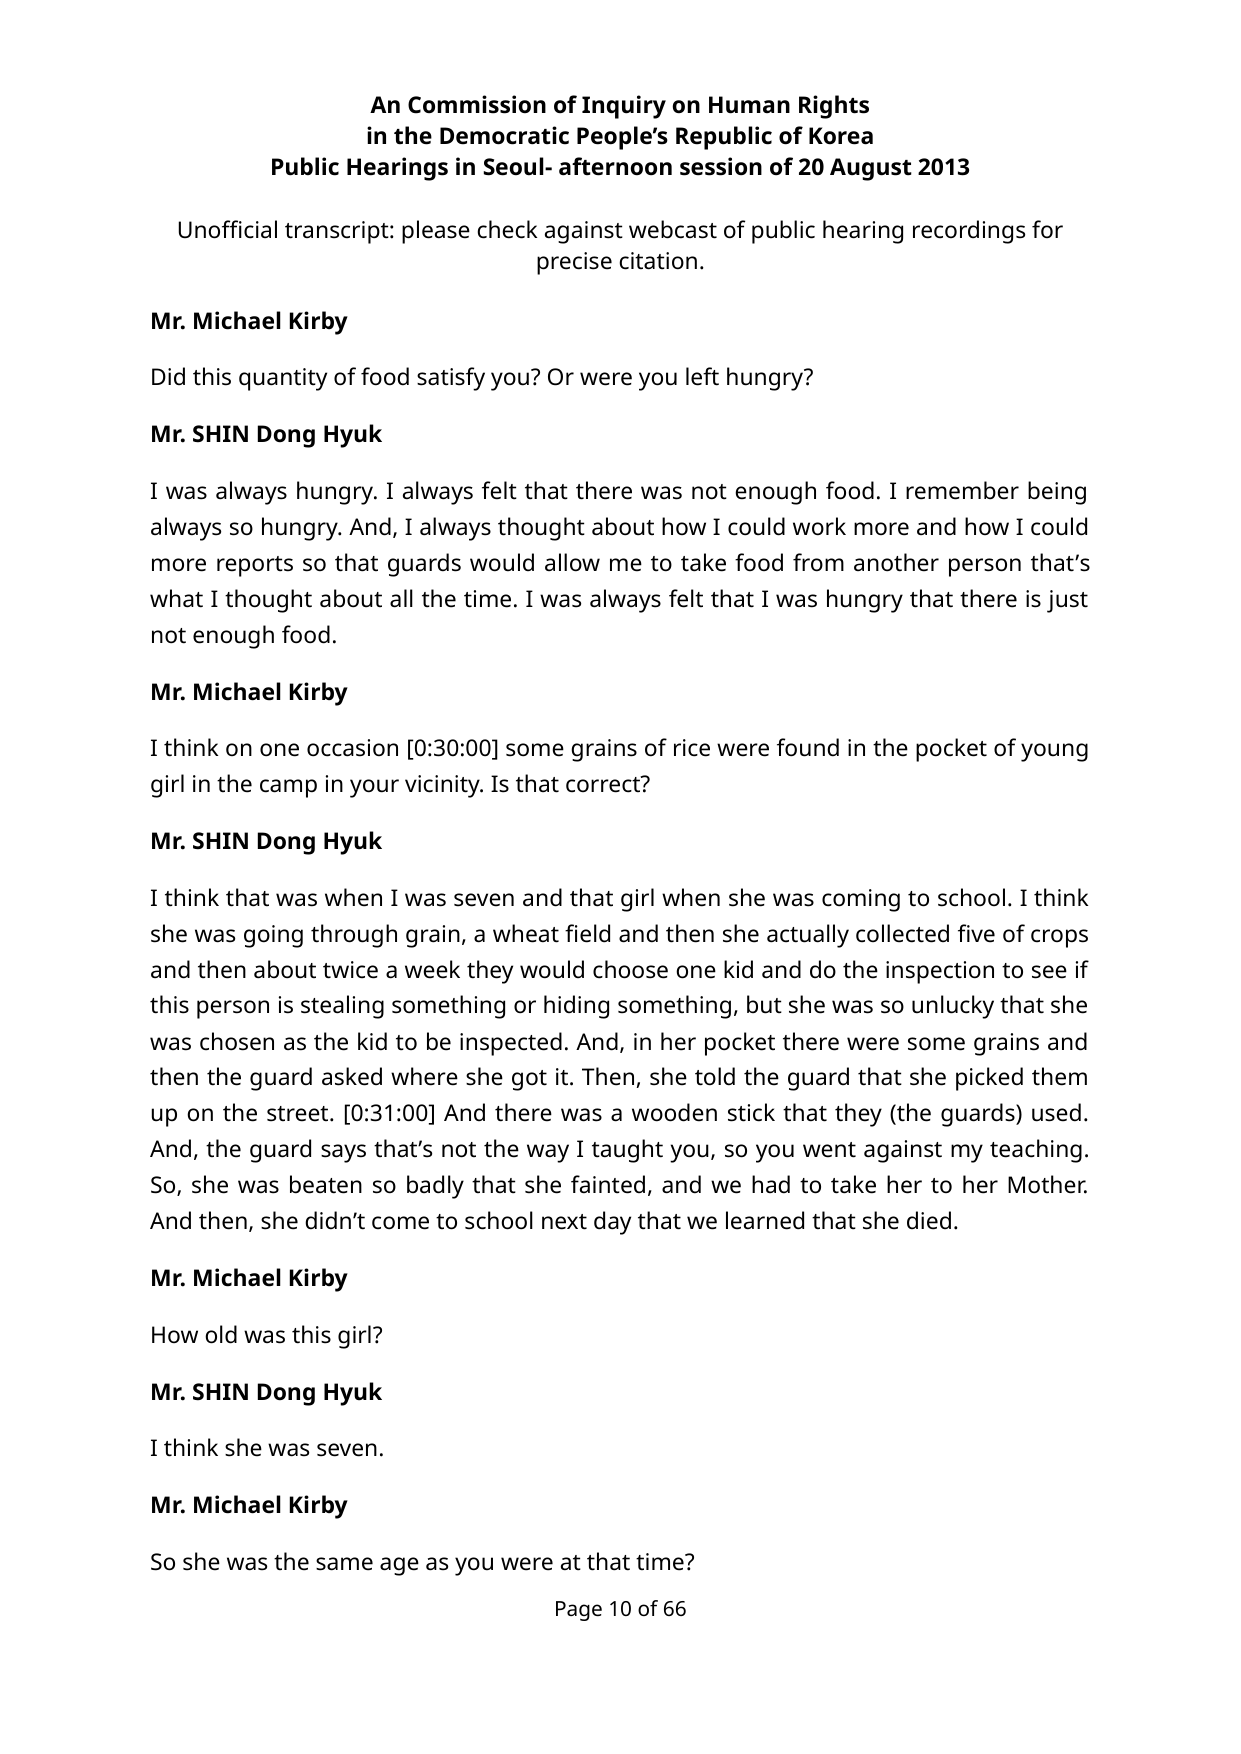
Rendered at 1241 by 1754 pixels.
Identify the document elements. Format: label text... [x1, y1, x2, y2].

text Did this quantity of food satisfy you? Or were you left hungry? [150, 361, 1090, 393]
text Mr. Michael Kirby [150, 304, 1090, 336]
text Mr. Michael Kirby [150, 675, 1090, 707]
text Mr. Michael Kirby [150, 1489, 1090, 1520]
text I think that was when I was seven and that girl when she was coming to school. I think she was going through grain, a wheat field and then she actually collected five of crops and then about twice a week they would choose one kid and do the inspection to see if this person is stealing something or hiding something, but she was so unlucky that she was chosen as the kid to be inspected. And, in her pocket there were some grains and then the guard asked where she got it. Then, she told the guard that she picked them up on the street. [0:31:00] And there was a wooden stick that they (the guards) used. And, the guard says that’s not the way I taught you, so you went against my teaching. So, she was beaten so badly that she fainted, and we had to take her to her Mother. And then, she didn’t come to school next day that we learned that she died. [150, 882, 1090, 1236]
text I was always hungry. I always felt that there was not enough food. I remember being always so hungry. And, I always thought about how I could work more and how I could more reports so that guards would allow me to take food from another person that’s what I thought about all the time. I was always felt that I was hungry that there is just not enough food. [150, 475, 1090, 650]
text Mr. SHIN Dong Hyuk [150, 825, 1090, 856]
text Mr. SHIN Dong Hyuk [150, 1375, 1090, 1407]
text How old was this girl? [150, 1319, 1090, 1350]
text So she was the same age as you were at that time? [150, 1546, 1090, 1577]
text I think on one occasion [0:30:00] some grains of rice were found in the pocket of young girl in the camp in your vicinity. Is that correct? [150, 732, 1090, 799]
text Mr. Michael Kirby [150, 1262, 1090, 1293]
text I think she was seven. [150, 1432, 1090, 1463]
text Mr. SHIN Dong Hyuk [150, 418, 1090, 449]
